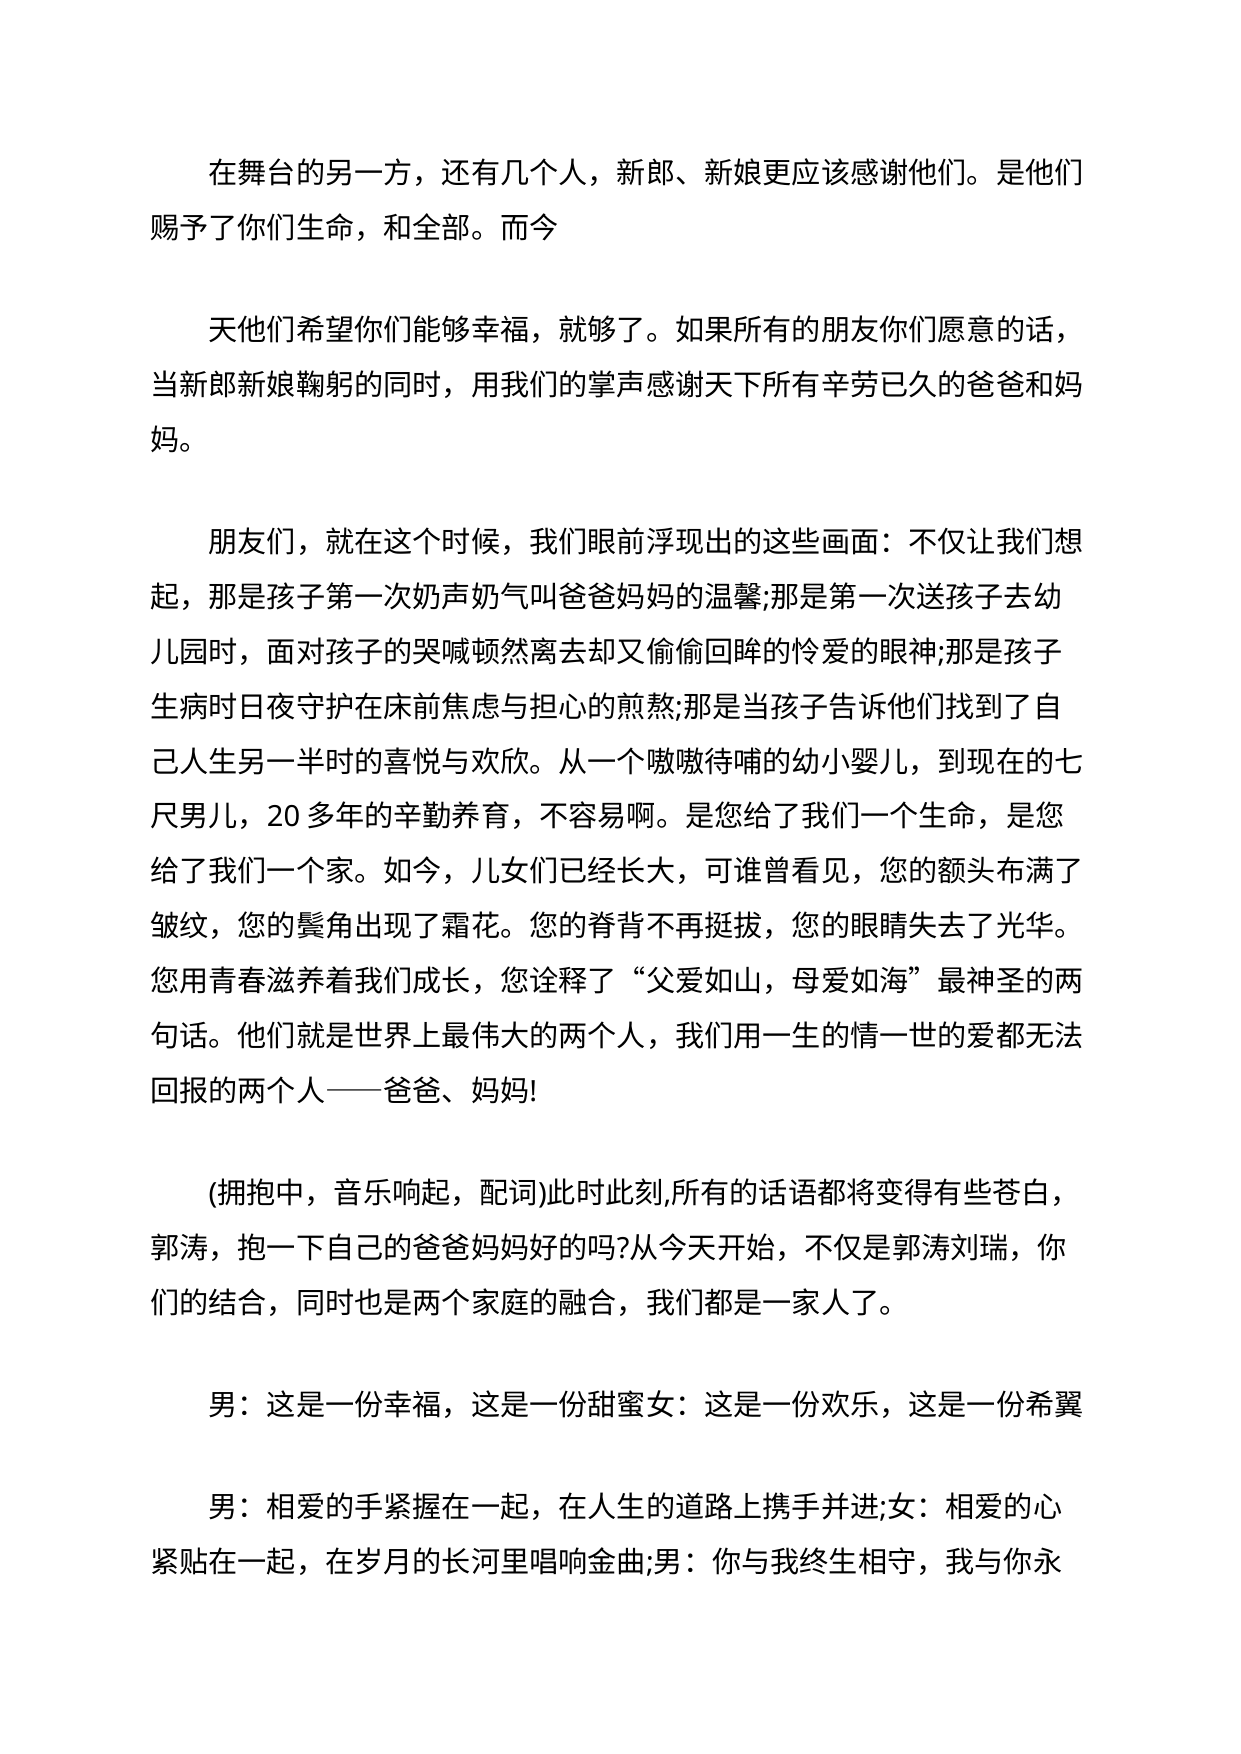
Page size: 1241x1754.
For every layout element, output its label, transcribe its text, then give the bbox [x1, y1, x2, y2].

text (拥抱中，音乐响起，配词)此时此刻,所有的话语都将变得有些苍白，郭涛，抱一下自己的爸爸妈妈好的吗?从今天开始，不仅是郭涛刘瑞，你们的结合，同时也是两个家庭的融合，我们都是一家人了。 [150, 1169, 1090, 1322]
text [150, 1483, 1090, 1581]
text 男：这是一份幸福，这是一份甜蜜女：这是一份欢乐，这是一份希翼 [150, 1381, 1090, 1424]
text 天他们希望你们能够幸福，就够了。如果所有的朋友你们愿意的话，当新郎新娘鞠躬的同时，用我们的掌声感谢天下所有辛劳已久的爸爸和妈妈。 [150, 307, 1090, 459]
text 在舞台的另一方，还有几个人，新郎、新娘更应该感谢他们。是他们赐予了你们生命，和全部。而今 [150, 150, 1090, 247]
text 朋友们，就在这个时候，我们眼前浮现出的这些画面：不仅让我们想起，那是孩子第一次奶声奶气叫爸爸妈妈的温馨;那是第一次送孩子去幼儿园时，面对孩子的哭喊顿然离去却又偷偷回眸的怜爱的眼神;那是孩子生病时日夜守护在床前焦虑与担心的煎熬;那是当孩子告诉他们找到了自己人生另一半时的喜悦与欢欣。从一个嗷嗷待哺的幼小婴儿，到现在的七尺男儿，20多年的辛勤养育，不容易啊。是您给了我们一个生命，是您给了我们一个家。如今，儿女们已经长大，可谁曾看见，您的额头布满了皱纹，您的鬓角出现了霜花。您的脊背不再挺拔，您的眼睛失去了光华。您用青春滋养着我们成长，您诠释了“父爱如山，母爱如海”最神圣的两句话。他们就是世界上最伟大的两个人，我们用一生的情一世的爱都无法回报的两个人——爸爸、妈妈! [150, 518, 1090, 1110]
